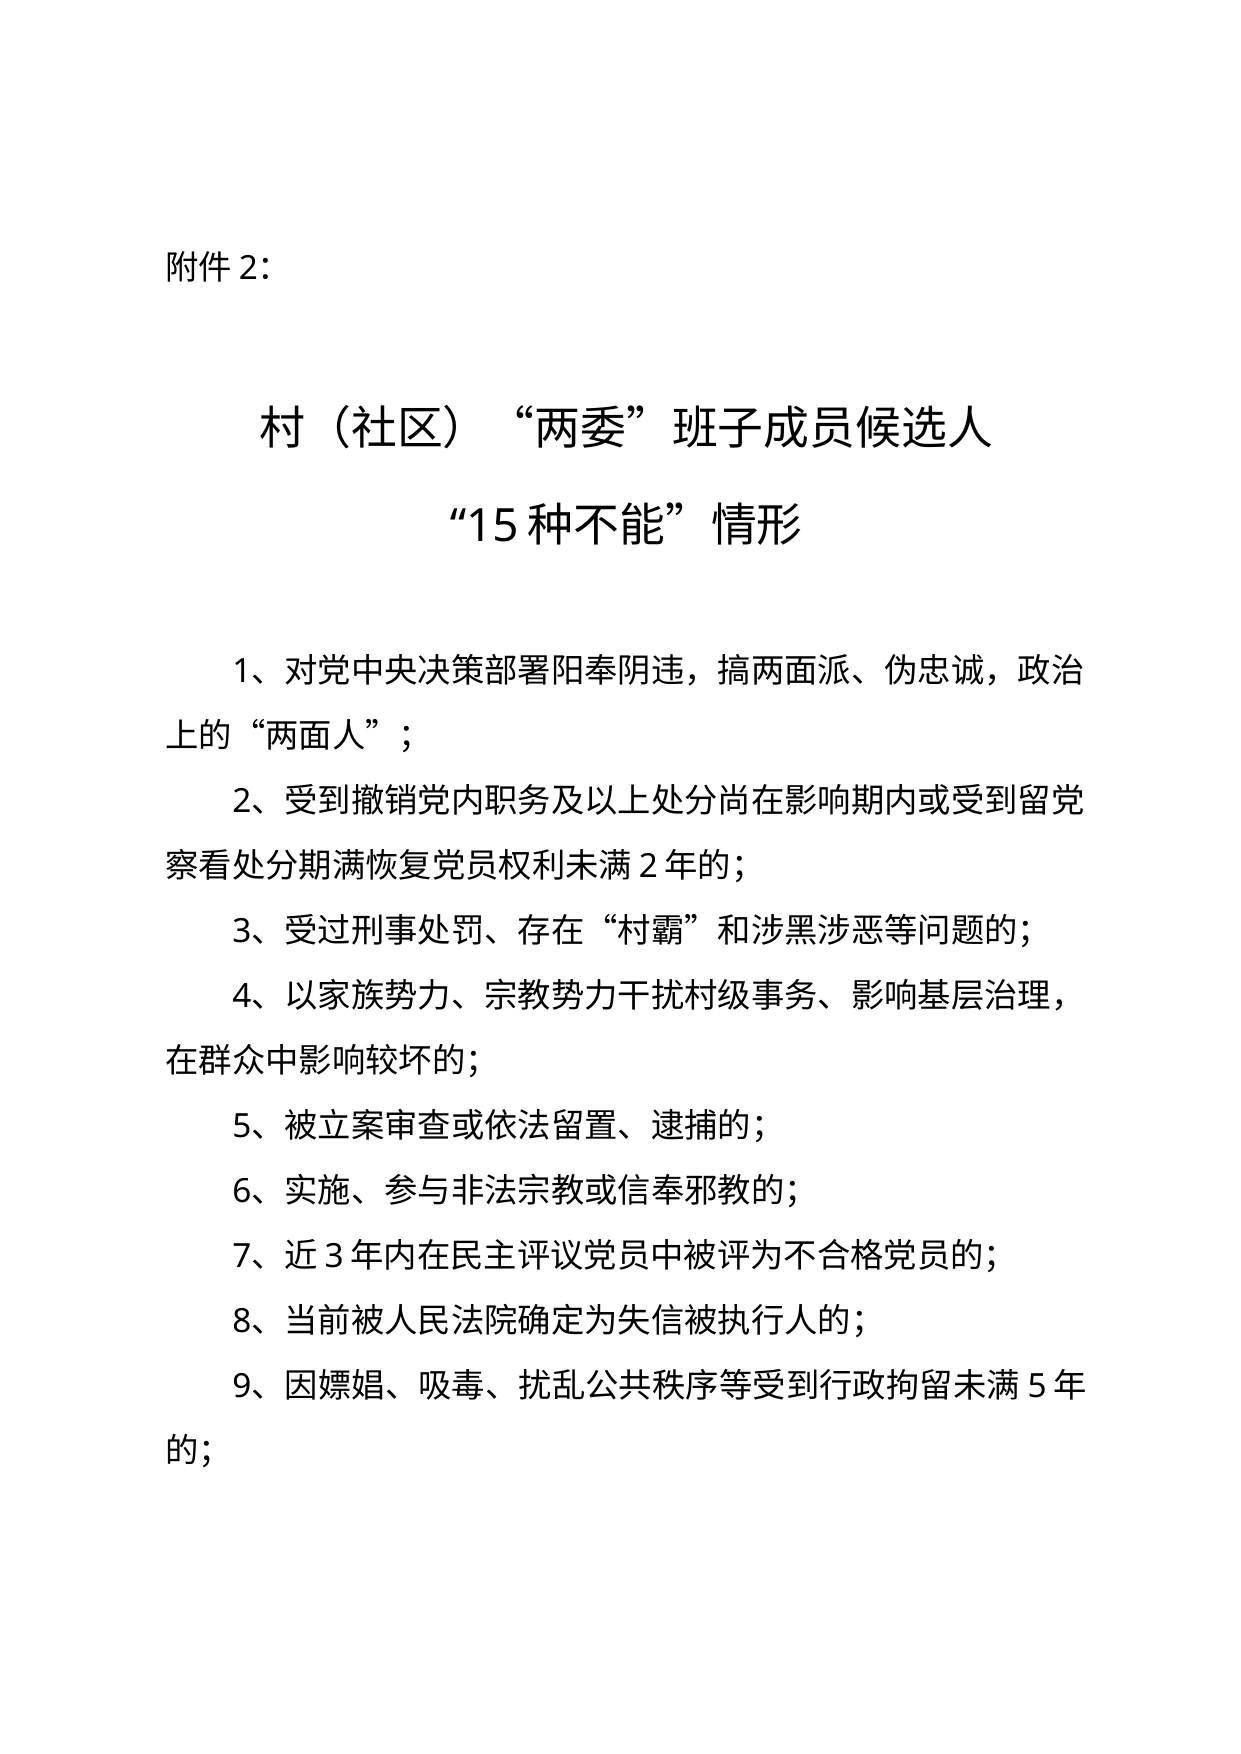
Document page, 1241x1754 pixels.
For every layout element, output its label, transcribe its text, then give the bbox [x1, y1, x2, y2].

text 5、被立案审查或依法留置、逮捕的； [165, 1090, 1087, 1155]
text “15种不能”情形 [165, 473, 1087, 570]
text 4、以家族势力、宗教势力干扰村级事务、影响基层治理，在群众中影响较坏的； [165, 960, 1087, 1090]
text 1、对党中央决策部署阳奉阴违，搞两面派、伪忠诚，政治上的“两面人”； [165, 635, 1087, 765]
text 2、受到撤销党内职务及以上处分尚在影响期内或受到留党察看处分期满恢复党员权利未满2年的； [165, 765, 1087, 895]
text 附件2： [165, 233, 1086, 298]
text 7、近3年内在民主评议党员中被评为不合格党员的； [165, 1220, 1087, 1285]
text 6、实施、参与非法宗教或信奉邪教的； [165, 1155, 1087, 1220]
text 3、受过刑事处罚、存在“村霸”和涉黑涉恶等问题的； [165, 895, 1087, 960]
text 村（社区）“两委”班子成员候选人 [165, 375, 1087, 473]
text 8、当前被人民法院确定为失信被执行人的； [165, 1285, 1087, 1350]
text 9、因嫖娼、吸毒、扰乱公共秩序等受到行政拘留未满5年的； [165, 1350, 1087, 1480]
